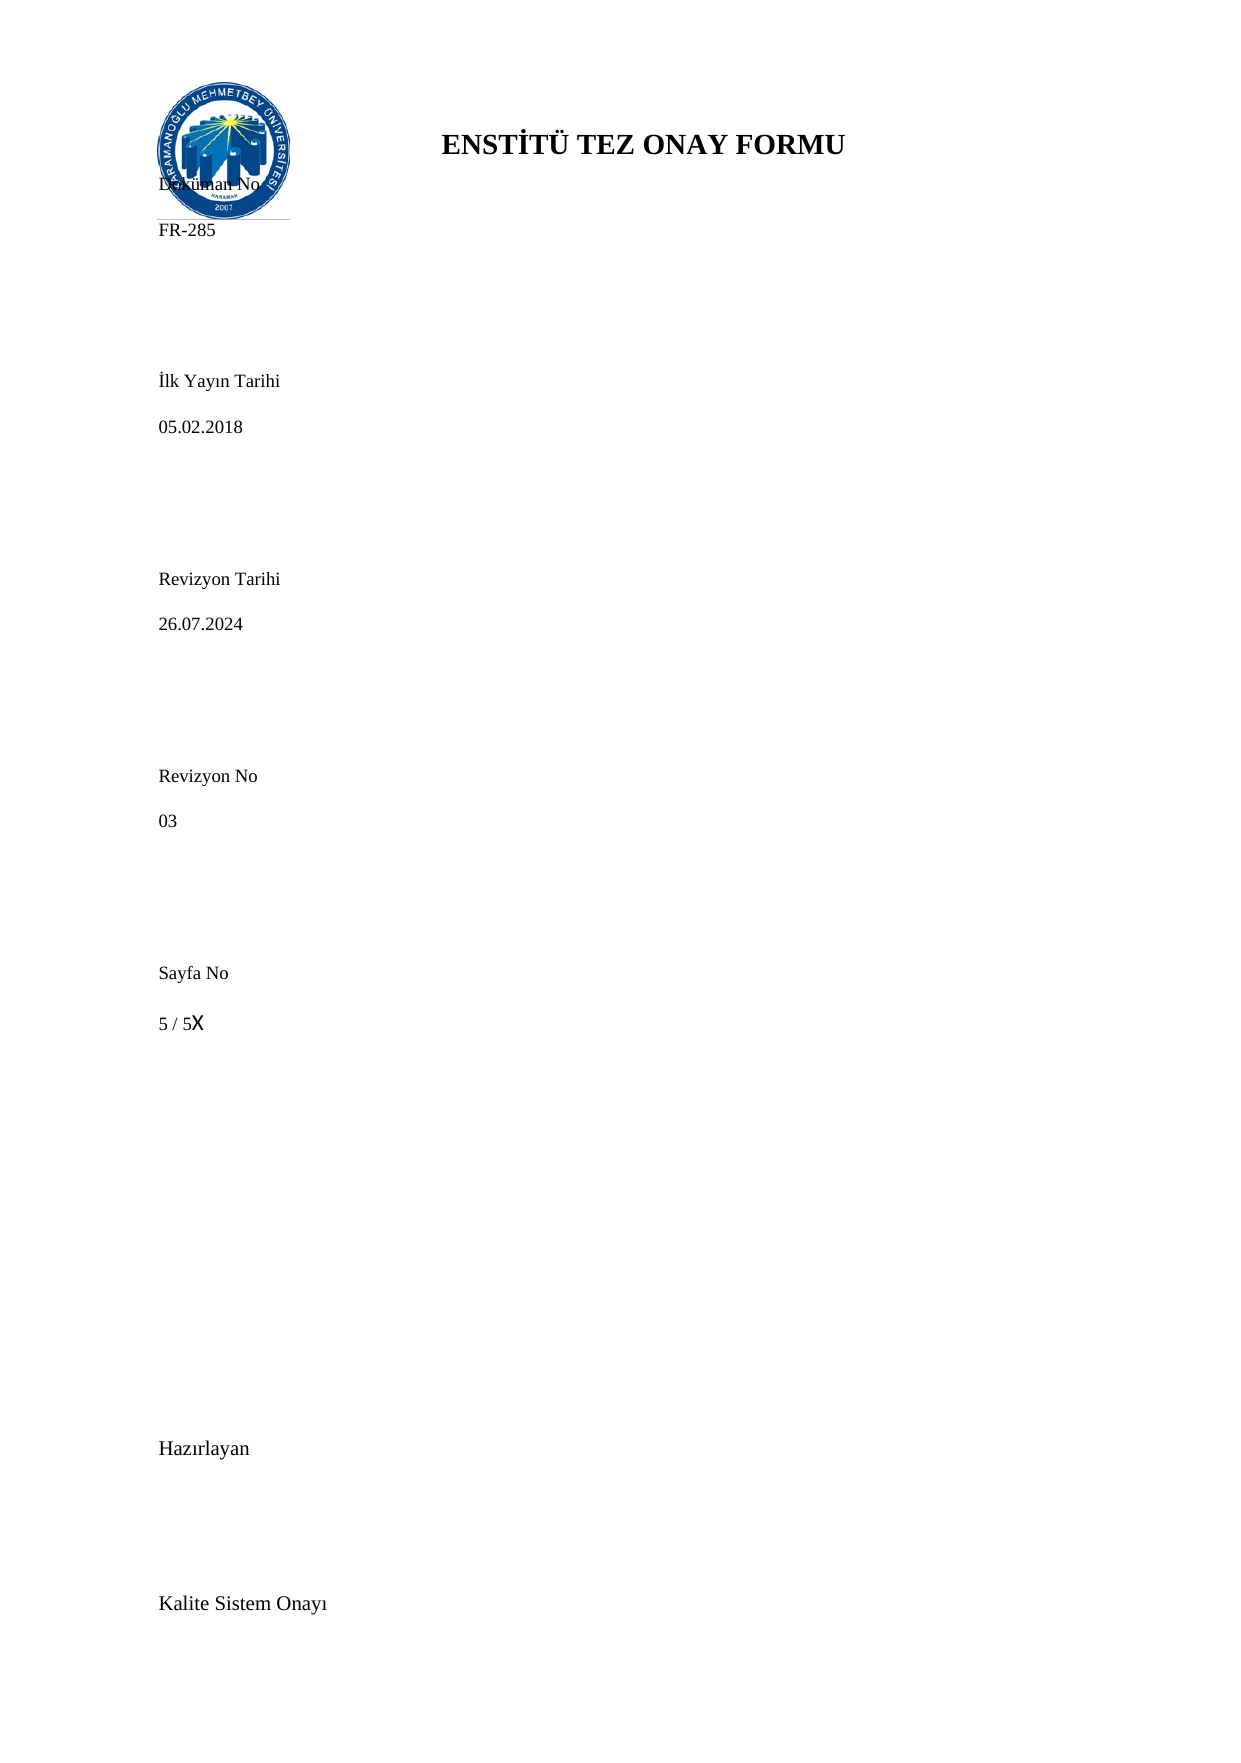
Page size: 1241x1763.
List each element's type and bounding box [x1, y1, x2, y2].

picture [156, 82, 290, 220]
